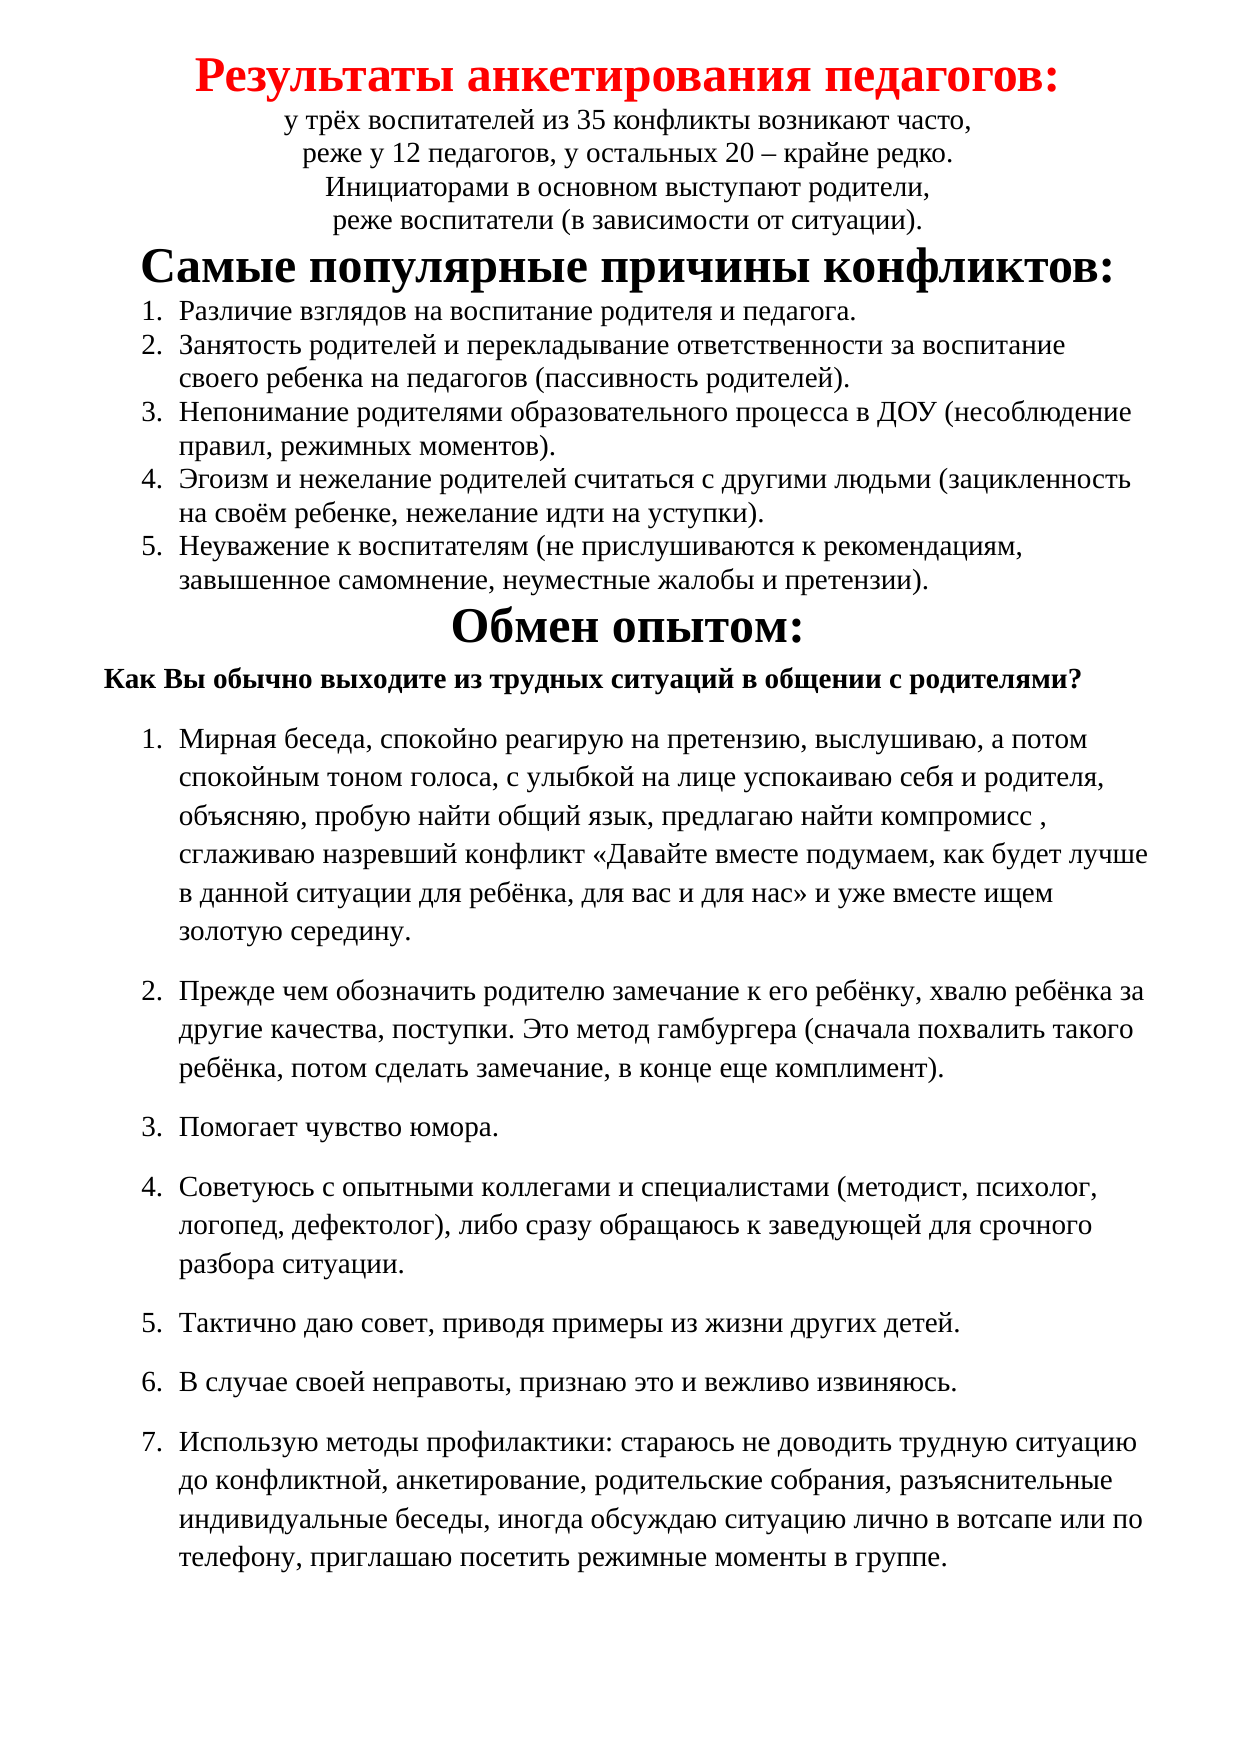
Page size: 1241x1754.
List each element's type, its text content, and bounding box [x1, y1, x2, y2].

text реже воспитатели (в зависимости от ситуации). [103, 202, 1152, 236]
text Обмен опытом: [103, 595, 1152, 653]
list Использую методы профилактики: стараюсь не доводить трудную ситуацию до конфликтной, анкетирование, родительские собрания, разъяснительные индивидуальные беседы, иногда обсуждаю ситуацию лично в вотсапе или по телефону, приглашаю посетить режимные моменты в группе. [141, 1424, 1152, 1573]
list Неуважение к воспитателям (не прислушиваются к рекомендациям, завышенное самомнение, неуместные жалобы и претензии). [141, 528, 1152, 595]
list Мирная беседа, спокойно реагирую на претензию, выслушиваю, а потом спокойным тоном голоса, с улыбкой на лице успокаиваю себя и родителя, объясняю, пробую найти общий язык, предлагаю найти компромисс , сглаживаю назревший конфликт «Давайте вместе подумаем, как будет лучше в данной ситуации для ребёнка, для вас и для нас» и уже вместе ищем золотую середину. [141, 721, 1152, 947]
list Тактично даю совет, приводя примеры из жизни других детей. [141, 1305, 1152, 1339]
list Занятость родителей и перекладывание ответственности за воспитание своего ребенка на педагогов (пассивность родителей). [141, 327, 1152, 394]
text Самые популярные причины конфликтов: [103, 236, 1152, 293]
text Как Вы обычно выходите из трудных ситуаций в общении с родителями? [103, 661, 1152, 695]
text Инициаторами в основном выступают родители, [103, 169, 1152, 202]
list Различие взглядов на воспитание родителя и педагога. [141, 293, 1152, 327]
list Советуюсь с опытными коллегами и специалистами (методист, психолог, логопед, дефектолог), либо сразу обращаюсь к заведующей для срочного разбора ситуации. [141, 1169, 1152, 1279]
list Помогает чувство юмора. [141, 1109, 1152, 1143]
list Прежде чем обозначить родителю замечание к его ребёнку, хвалю ребёнка за другие качества, поступки. Это метод гамбургера (сначала похвалить такого ребёнка, потом сделать замечание, в конце еще комплимент). [141, 973, 1152, 1083]
text Результаты анкетирования педагогов: [103, 44, 1152, 102]
list Эгоизм и нежелание родителей считаться с другими людьми (зацикленность на своём ребенке, нежелание идти на уступки). [141, 461, 1152, 528]
list Непонимание родителями образовательного процесса в ДОУ (несоблюдение правил, режимных моментов). [141, 394, 1152, 461]
list В случае своей неправоты, признаю это и вежливо извиняюсь. [141, 1364, 1152, 1398]
text реже у 12 педагогов, у остальных 20 – крайне редко. [103, 135, 1152, 169]
text у трёх воспитателей из 35 конфликты возникают часто, [103, 102, 1152, 135]
